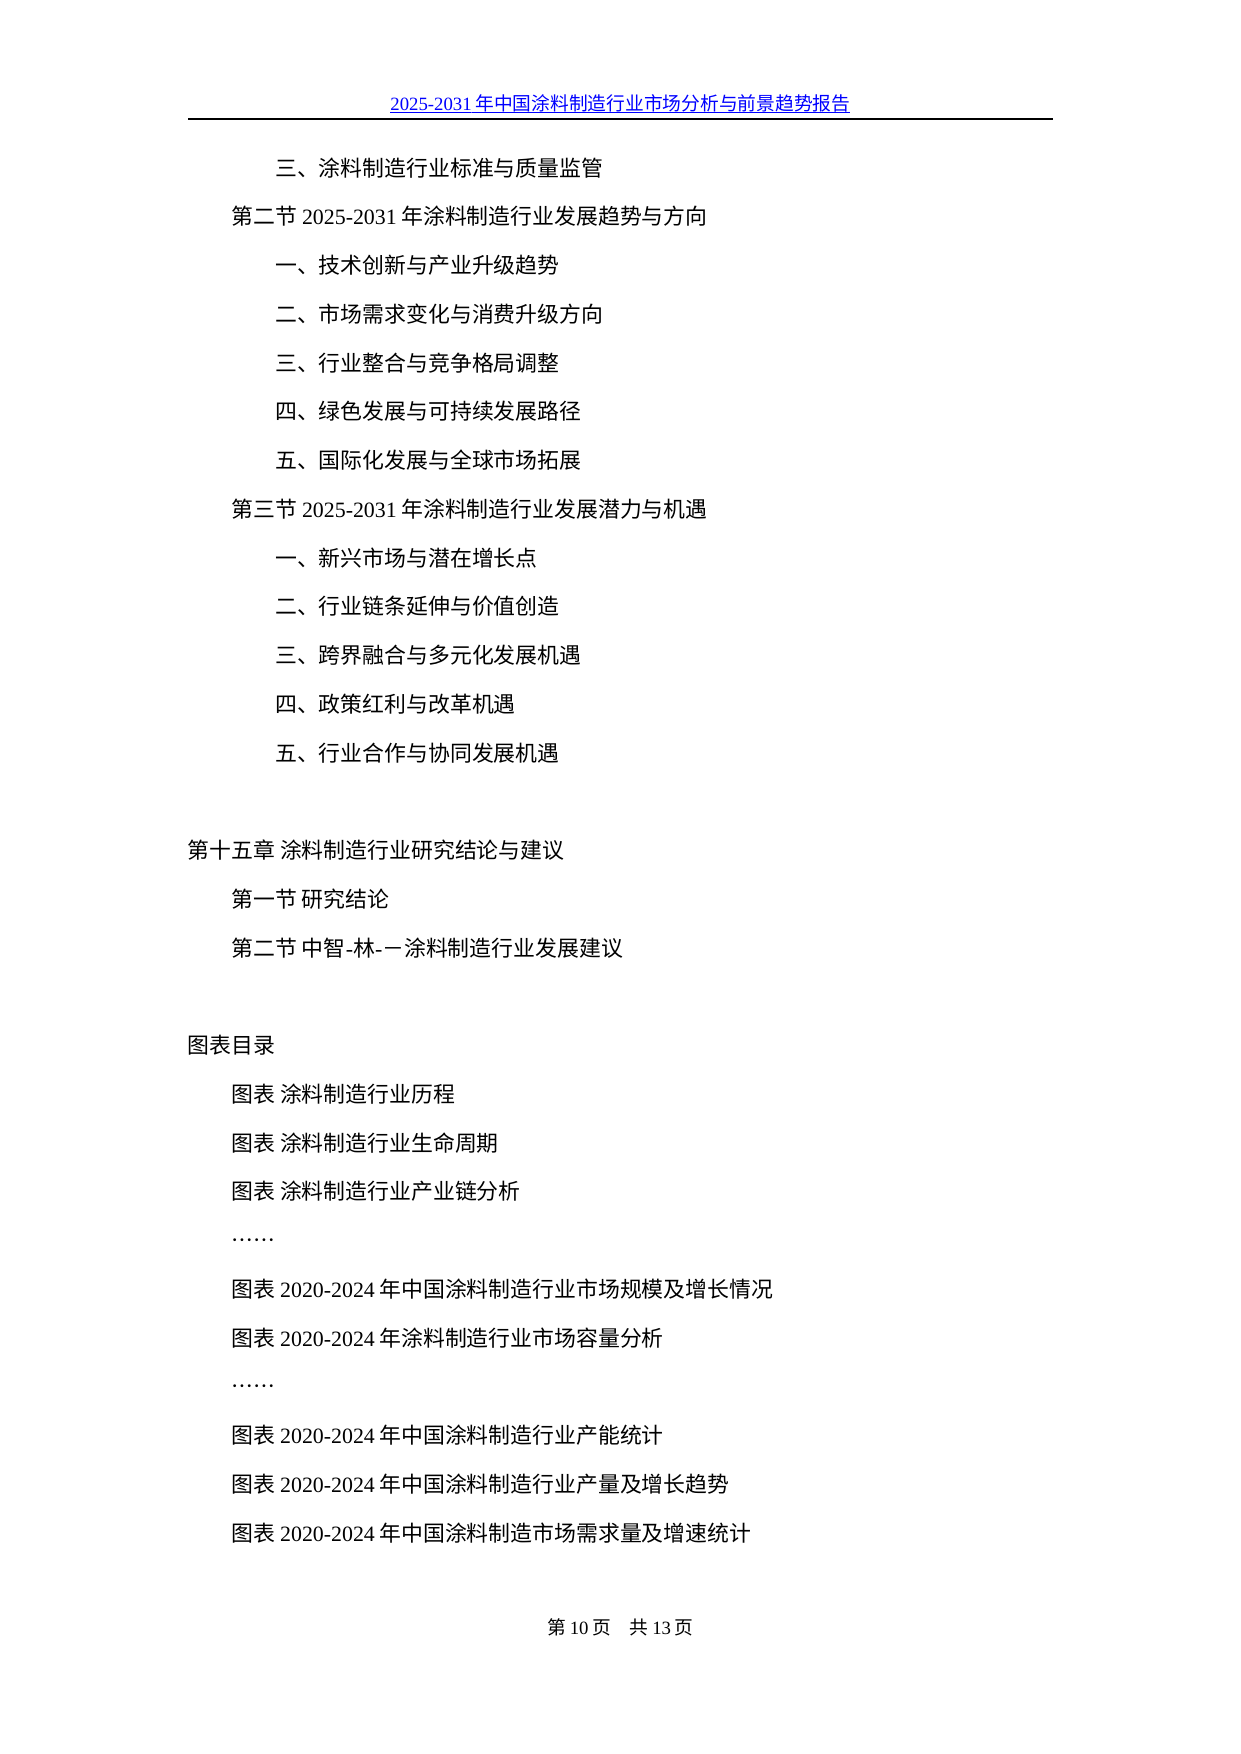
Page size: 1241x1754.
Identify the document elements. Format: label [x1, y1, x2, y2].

text [187, 150, 1053, 1548]
